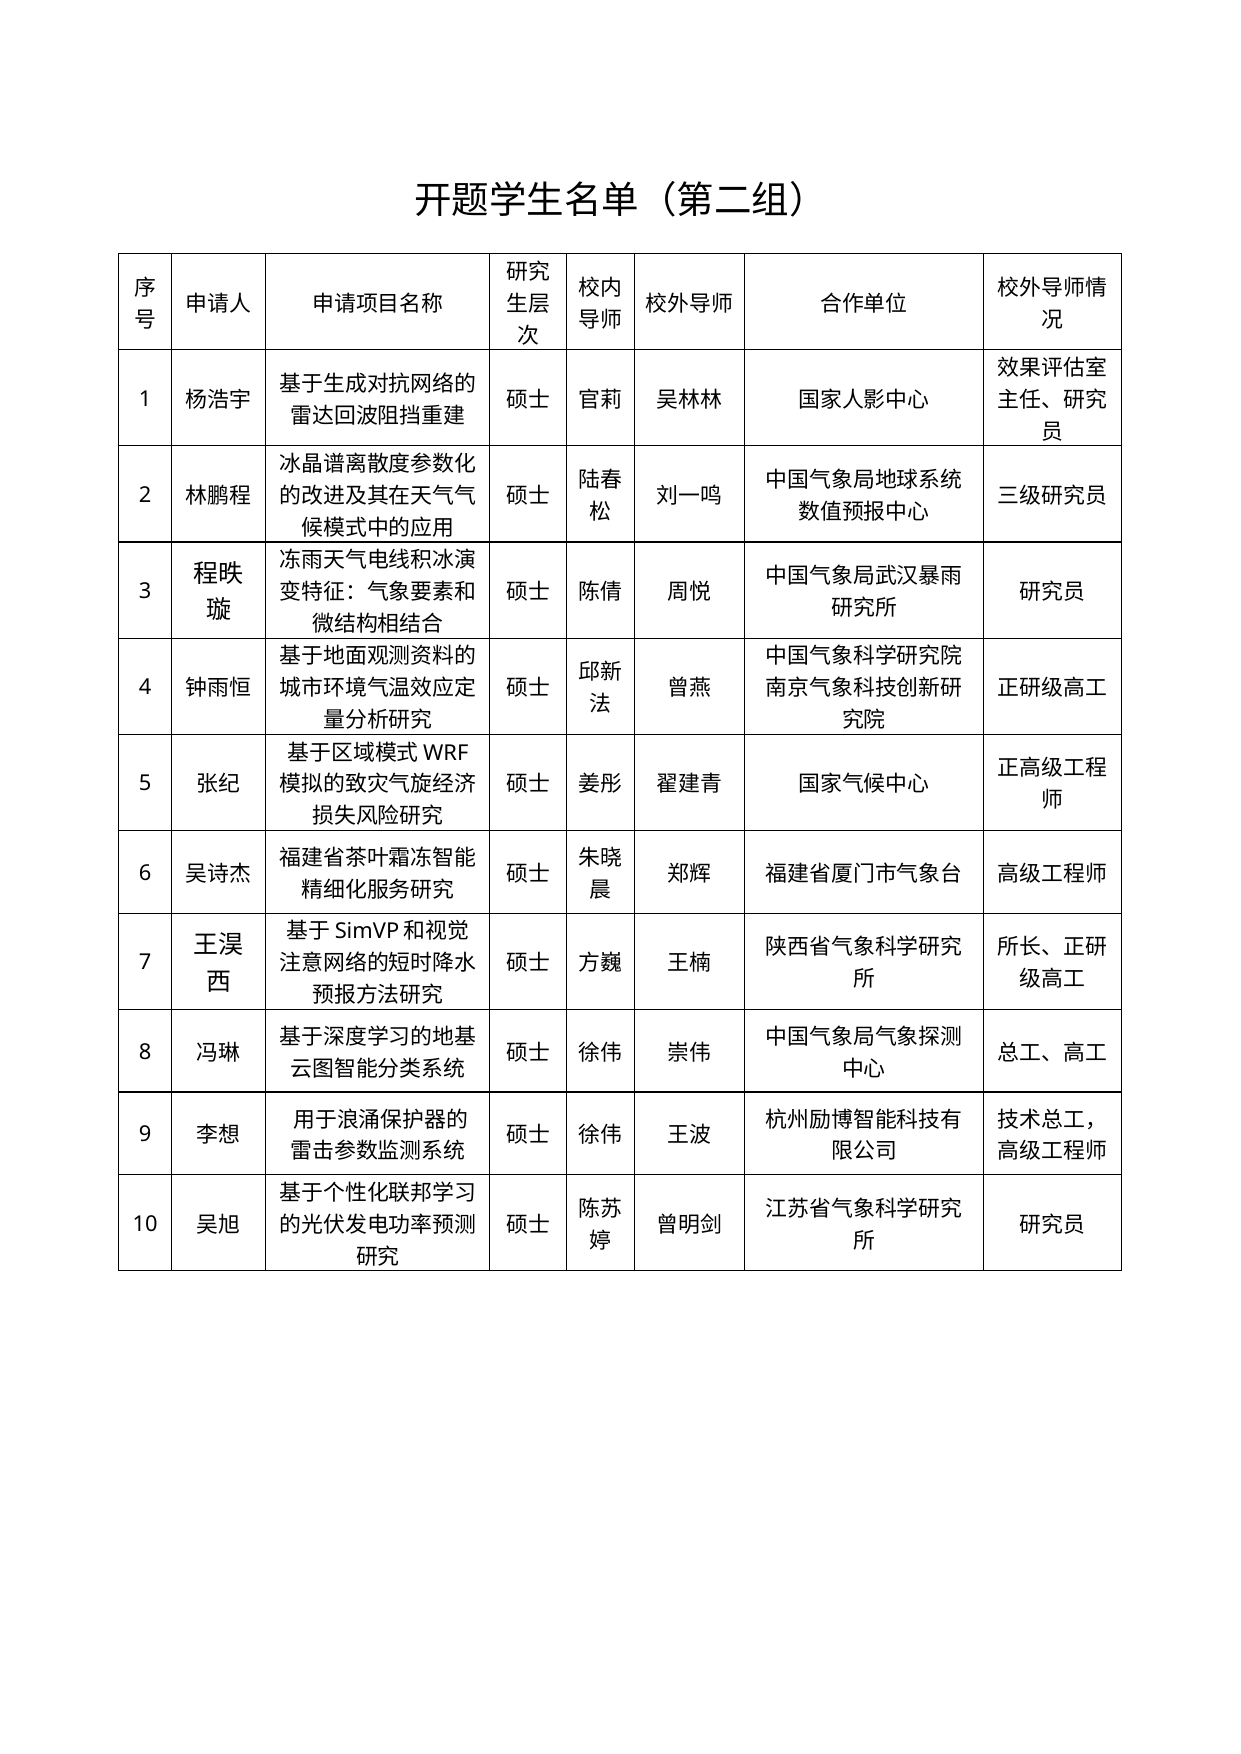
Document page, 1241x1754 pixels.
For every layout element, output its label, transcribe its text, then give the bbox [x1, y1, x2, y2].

table_cell 冯琳 [172, 1010, 265, 1091]
table_header 校外导师情况 [984, 254, 1121, 349]
table_cell 1 [119, 350, 171, 445]
table_cell 基于个性化联邦学习的光伏发电功率预测研究 [266, 1175, 489, 1270]
table_cell 6 [119, 831, 171, 912]
table_header 研究生层次 [490, 254, 566, 349]
table_cell 中国气象局武汉暴雨研究所 [745, 543, 983, 637]
table_header 校外导师 [635, 254, 744, 349]
table_cell 三级研究员 [984, 446, 1121, 541]
table_cell 5 [119, 735, 171, 830]
table_header 序号 [119, 254, 171, 349]
table_cell 钟雨恒 [172, 639, 265, 733]
table_cell 崇伟 [635, 1010, 744, 1091]
table_cell 朱晓晨 [567, 831, 634, 912]
table_cell 硕士 [490, 735, 566, 830]
table_cell 2 [119, 446, 171, 541]
table_cell 基于区域模式WRF模拟的致灾气旋经济损失风险研究 [266, 735, 489, 830]
table_cell 硕士 [490, 1010, 566, 1091]
table_cell 姜彤 [567, 735, 634, 830]
table_cell 杨浩宇 [172, 350, 265, 445]
table_header 申请人 [172, 254, 265, 349]
table_cell 硕士 [490, 350, 566, 445]
table_cell 技术总工，高级工程师 [984, 1093, 1121, 1174]
table_cell 曾燕 [635, 639, 744, 733]
table_cell 陆春松 [567, 446, 634, 541]
table_cell 冰晶谱离散度参数化的改进及其在天气气候模式中的应用 [266, 446, 489, 541]
table_cell 基于地面观测资料的城市环境气温效应定量分析研究 [266, 639, 489, 733]
table_cell 福建省茶叶霜冻智能精细化服务研究 [266, 831, 489, 912]
table_cell 基于深度学习的地基云图智能分类系统 [266, 1010, 489, 1091]
table_cell 王楠 [635, 914, 744, 1009]
table_cell 基于SimVP和视觉注意网络的短时降水预报方法研究 [266, 914, 489, 1009]
table_cell 中国气象局气象探测中心 [745, 1010, 983, 1091]
table_cell 硕士 [490, 446, 566, 541]
table_cell 徐伟 [567, 1010, 634, 1091]
table_cell 硕士 [490, 914, 566, 1009]
table_cell 周悦 [635, 543, 744, 637]
table_cell 福建省厦门市气象台 [745, 831, 983, 912]
table_cell 王淏西 [172, 914, 265, 1009]
table_cell 林鹏程 [172, 446, 265, 541]
table_cell 王波 [635, 1093, 744, 1174]
table_cell 国家人影中心 [745, 350, 983, 445]
table_cell 陕西省气象科学研究所 [745, 914, 983, 1009]
table_cell 刘一鸣 [635, 446, 744, 541]
table_cell 冻雨天气电线积冰演变特征：气象要素和微结构相结合 [266, 543, 489, 637]
table_cell 张纪 [172, 735, 265, 830]
table_cell 邱新法 [567, 639, 634, 733]
table_cell 10 [119, 1175, 171, 1270]
table_cell 翟建青 [635, 735, 744, 830]
table_cell 程昳璇 [172, 543, 265, 637]
table_cell 研究员 [984, 543, 1121, 637]
table_cell 杭州励博智能科技有限公司 [745, 1093, 983, 1174]
table_cell 所长、正研级高工 [984, 914, 1121, 1009]
table_header 校内导师 [567, 254, 634, 349]
table_cell 硕士 [490, 1093, 566, 1174]
table_cell 吴林林 [635, 350, 744, 445]
table_cell 国家气候中心 [745, 735, 983, 830]
table_header 合作单位 [745, 254, 983, 349]
table_cell 郑辉 [635, 831, 744, 912]
table_cell 3 [119, 543, 171, 637]
table_cell 陈苏婷 [567, 1175, 634, 1270]
table_cell 正高级工程师 [984, 735, 1121, 830]
table_cell 正研级高工 [984, 639, 1121, 733]
table_cell 硕士 [490, 639, 566, 733]
table_cell 吴诗杰 [172, 831, 265, 912]
table_cell 曾明剑 [635, 1175, 744, 1270]
table_cell 高级工程师 [984, 831, 1121, 912]
table_cell 徐伟 [567, 1093, 634, 1174]
table_cell 硕士 [490, 1175, 566, 1270]
table_cell 效果评估室主任、研究员 [984, 350, 1121, 445]
table_cell 李想 [172, 1093, 265, 1174]
table_cell 研究员 [984, 1175, 1121, 1270]
table_cell 7 [119, 914, 171, 1009]
table_cell 9 [119, 1093, 171, 1174]
table_cell 总工、高工 [984, 1010, 1121, 1091]
table_cell 方巍 [567, 914, 634, 1009]
table_cell 硕士 [490, 831, 566, 912]
table_cell 硕士 [490, 543, 566, 637]
table_cell 官莉 [567, 350, 634, 445]
table_cell 中国气象科学研究院南京气象科技创新研究院 [745, 639, 983, 733]
table_cell 4 [119, 639, 171, 733]
table_cell 江苏省气象科学研究所 [745, 1175, 983, 1270]
table_cell 8 [119, 1010, 171, 1091]
table_cell 基于生成对抗网络的雷达回波阻挡重建 [266, 350, 489, 445]
text 开题学生名单（第二组） [118, 171, 1122, 223]
table_cell 陈倩 [567, 543, 634, 637]
table_cell 吴旭 [172, 1175, 265, 1270]
table_cell 中国气象局地球系统数值预报中心 [745, 446, 983, 541]
table_cell 用于浪涌保护器的雷击参数监测系统 [266, 1093, 489, 1174]
table_header 申请项目名称 [266, 254, 489, 349]
